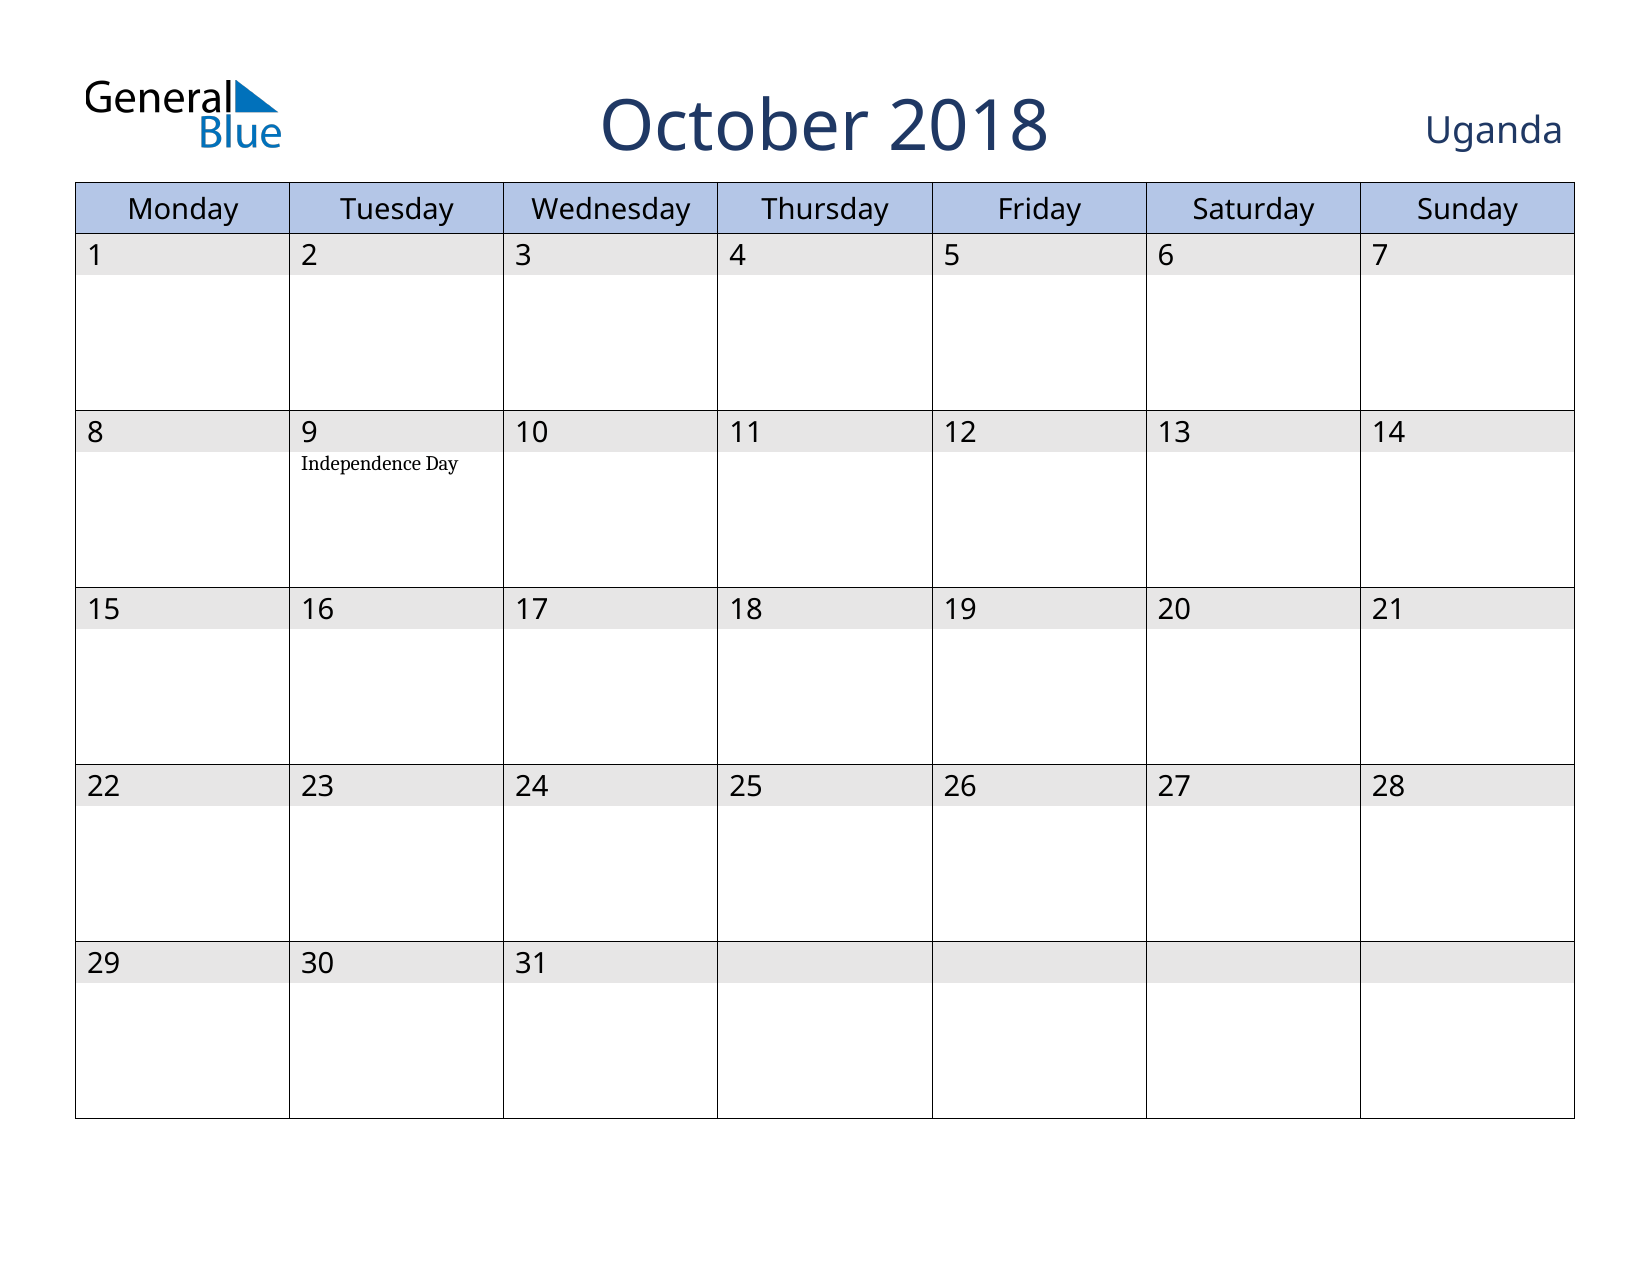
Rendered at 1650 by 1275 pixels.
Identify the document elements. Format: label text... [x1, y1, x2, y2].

table_cell [1147, 942, 1360, 983]
table_cell 11 [718, 411, 932, 452]
table_cell 28 [1361, 765, 1574, 806]
table_cell 30 [290, 942, 503, 983]
table_cell [1147, 983, 1360, 1118]
table_cell [1147, 806, 1360, 941]
table_cell [933, 275, 1146, 410]
table_cell [76, 452, 289, 587]
table_cell [504, 983, 717, 1118]
picture [86, 80, 281, 148]
table_cell [933, 806, 1146, 941]
table_cell [1361, 942, 1574, 983]
table_cell [1361, 629, 1574, 764]
table_cell 29 [76, 942, 289, 983]
table_cell [1147, 629, 1360, 764]
table_cell 26 [933, 765, 1146, 806]
table_cell [1147, 275, 1360, 410]
table_cell Monday [76, 183, 289, 233]
table_cell [76, 629, 289, 764]
table_header October 2018 [504, 75, 1146, 182]
table_cell [933, 452, 1146, 587]
table_cell Friday [933, 183, 1146, 233]
table_cell 5 [933, 234, 1146, 275]
table_cell [504, 452, 717, 587]
table_cell 6 [1147, 234, 1360, 275]
table_cell 4 [718, 234, 932, 275]
table_cell 16 [290, 588, 503, 629]
table_cell [718, 806, 932, 941]
table_cell [718, 942, 932, 983]
table_cell [718, 452, 932, 587]
table_cell 7 [1361, 234, 1574, 275]
table_header [76, 75, 503, 182]
table_cell 19 [933, 588, 1146, 629]
table_cell [718, 275, 932, 410]
table_cell 18 [718, 588, 932, 629]
table_cell Thursday [718, 183, 932, 233]
table_cell [1147, 452, 1360, 587]
table_cell 21 [1361, 588, 1574, 629]
table_cell [933, 983, 1146, 1118]
table_cell [290, 806, 503, 941]
table_cell 12 [933, 411, 1146, 452]
table_cell 2 [290, 234, 503, 275]
table_cell 1 [76, 234, 289, 275]
table_cell Independence Day [290, 452, 503, 587]
table_cell [290, 275, 503, 410]
table_cell 27 [1147, 765, 1360, 806]
table_cell [504, 629, 717, 764]
table_cell 13 [1147, 411, 1360, 452]
table_cell [504, 806, 717, 941]
table_cell 14 [1361, 411, 1574, 452]
table_cell [76, 983, 289, 1118]
table_cell 3 [504, 234, 717, 275]
table_cell Tuesday [290, 183, 503, 233]
table_cell [718, 629, 932, 764]
table_cell 20 [1147, 588, 1360, 629]
table_cell 24 [504, 765, 717, 806]
table_cell [1361, 806, 1574, 941]
table_cell [76, 806, 289, 941]
table_cell [290, 629, 503, 764]
table_cell [933, 629, 1146, 764]
table_cell [290, 983, 503, 1118]
table_cell [933, 942, 1146, 983]
table_cell 31 [504, 942, 717, 983]
table_cell [718, 983, 932, 1118]
table_cell Wednesday [504, 183, 717, 233]
table_cell Sunday [1361, 183, 1574, 233]
table_cell [504, 275, 717, 410]
table_cell Saturday [1147, 183, 1360, 233]
table_cell 23 [290, 765, 503, 806]
table_cell 9 [290, 411, 503, 452]
table_cell 22 [76, 765, 289, 806]
table_cell 15 [76, 588, 289, 629]
table_header Uganda [1146, 75, 1574, 182]
table_cell 17 [504, 588, 717, 629]
table_cell [1361, 452, 1574, 587]
table_cell 25 [718, 765, 932, 806]
table_cell [76, 275, 289, 410]
table_cell 8 [76, 411, 289, 452]
table_cell 10 [504, 411, 717, 452]
table_cell [1361, 983, 1574, 1118]
table_cell [1361, 275, 1574, 410]
